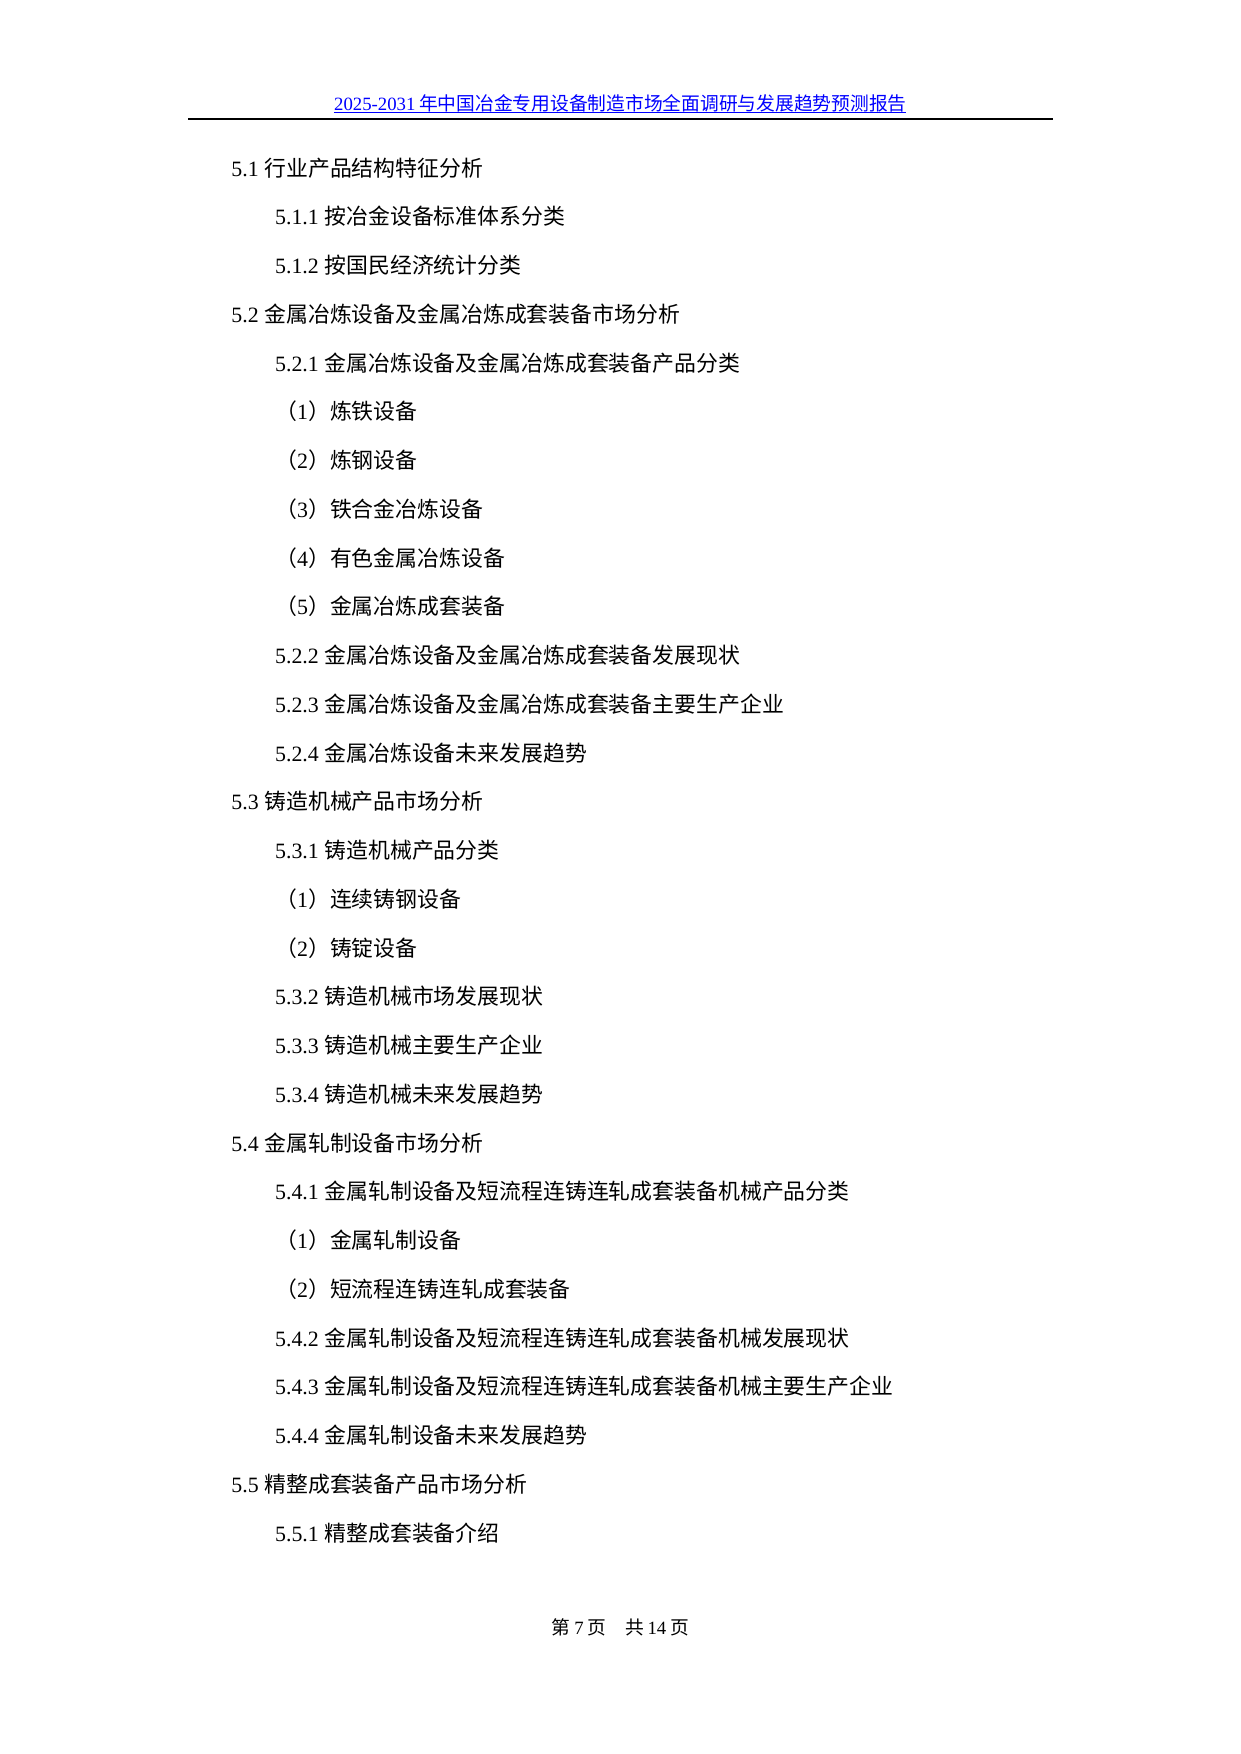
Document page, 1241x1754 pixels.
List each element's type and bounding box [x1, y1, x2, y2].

text [187, 150, 1053, 1548]
